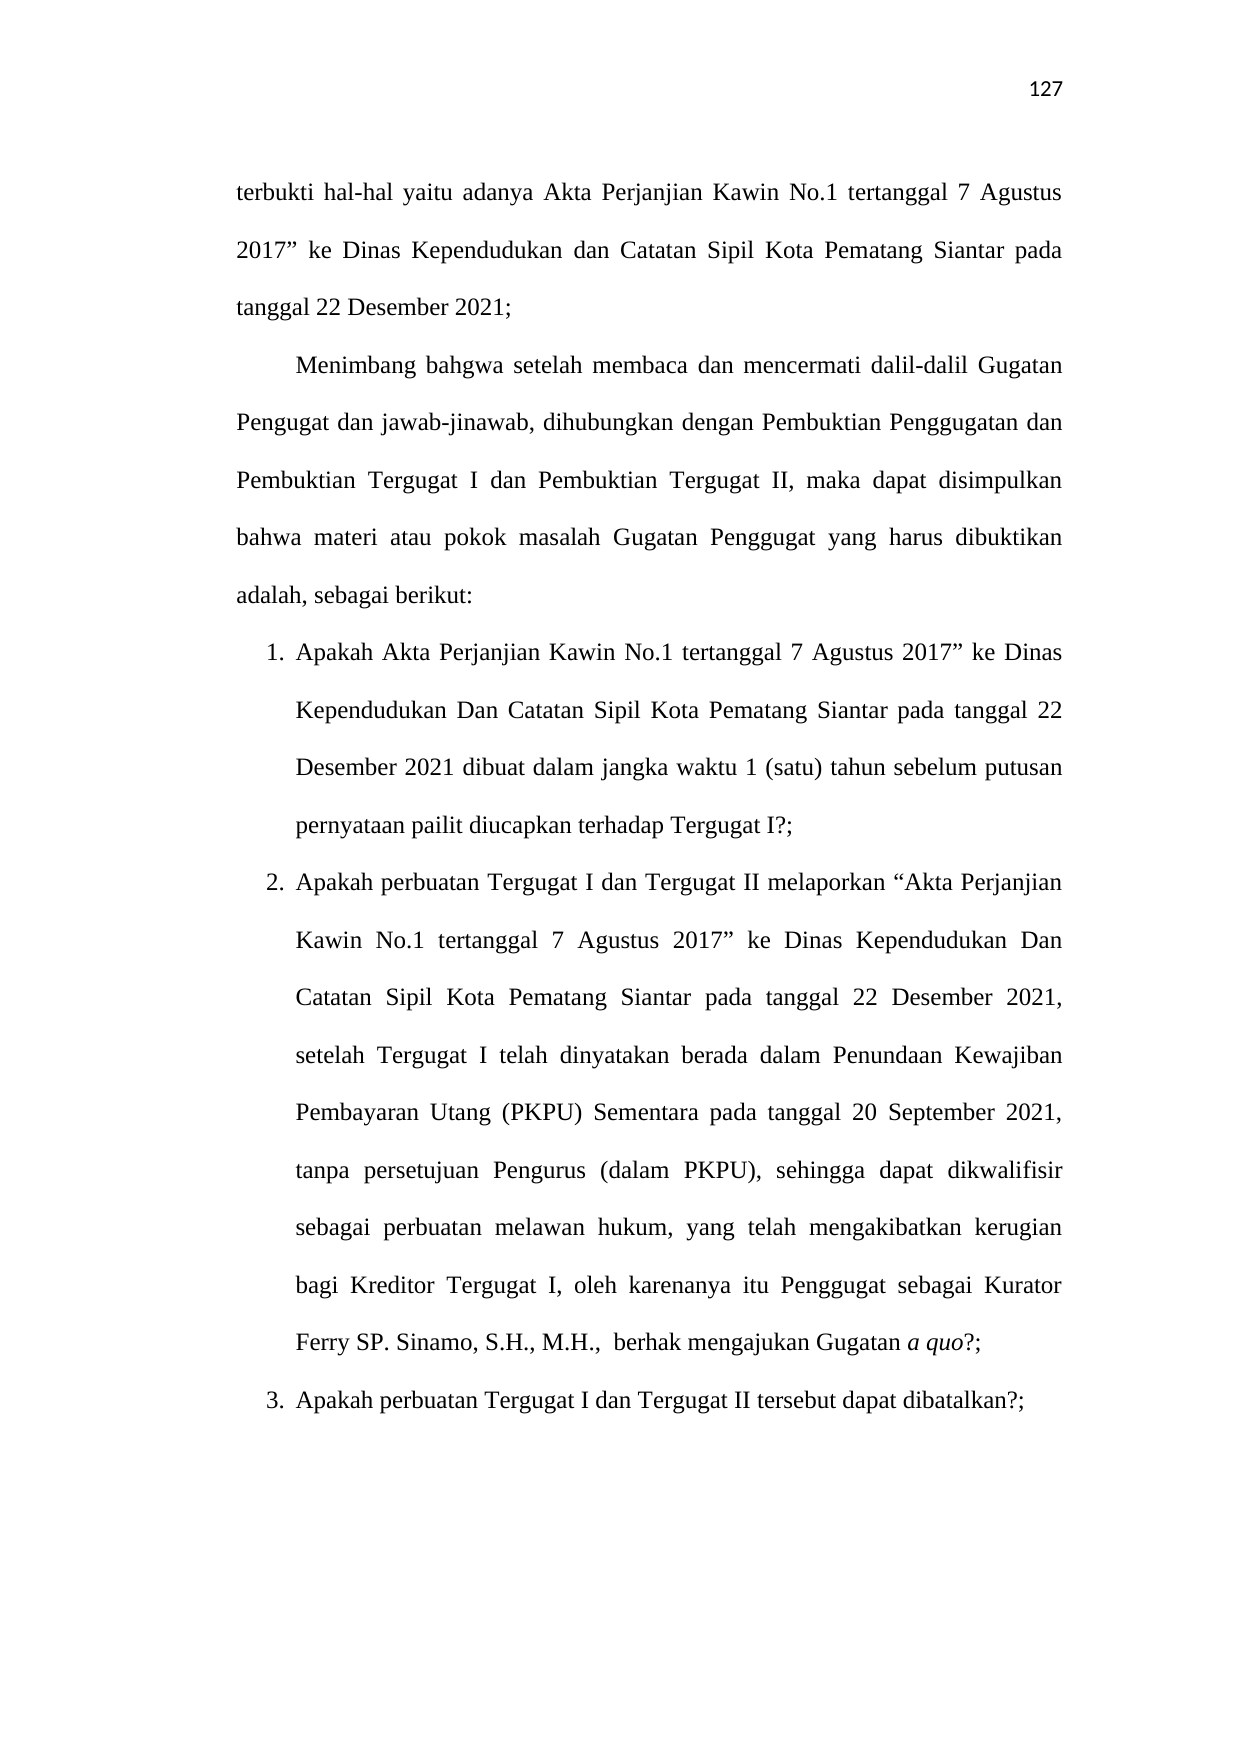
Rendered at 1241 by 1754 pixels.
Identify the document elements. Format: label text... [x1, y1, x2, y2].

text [236, 177, 1063, 321]
text Menimbang bahgwa setelah membaca dan mencermati dalil-dalil Gugatan Pengugat dan jawab-jinawab, dihubungkan dengan Pembuktian Penggugatan dan Pembuktian Tergugat I dan Pembuktian Tergugat II, maka dapat disimpulkan bahwa materi atau pokok masalah Gugatan Penggugat yang harus dibuktikan adalah, sebagai berikut: [236, 350, 1063, 608]
list Apakah perbuatan Tergugat I dan Tergugat II melaporkan “Akta Perjanjian Kawin No.1 tertanggal 7 Agustus 2017” ke Dinas Kependudukan Dan Catatan Sipil Kota Pematang Siantar pada tanggal 22 Desember 2021, setelah Tergugat I telah dinyatakan berada dalam Penundaan Kewajiban Pembayaran Utang (PKPU) Sementara pada tanggal 20 September 2021, tanpa persetujuan Pengurus (dalam PKPU), sehingga dapat dikwalifisir sebagai perbuatan melawan hukum, yang telah mengakibatkan kerugian bagi Kreditor Tergugat I, oleh karenanya itu Penggugat sebagai Kurator Ferry SP. Sinamo, S.H., M.H., berhak mengajukan Gugatan a quo?; [266, 867, 1063, 1356]
list Apakah Akta Perjanjian Kawin No.1 tertanggal 7 Agustus 2017” ke Dinas Kependudukan Dan Catatan Sipil Kota Pematang Siantar pada tanggal 22 Desember 2021 dibuat dalam jangka waktu 1 (satu) tahun sebelum putusan pernyataan pailit diucapkan terhadap Tergugat I?; [266, 637, 1063, 838]
list Apakah perbuatan Tergugat I dan Tergugat II tersebut dapat dibatalkan?; [266, 1385, 1063, 1413]
